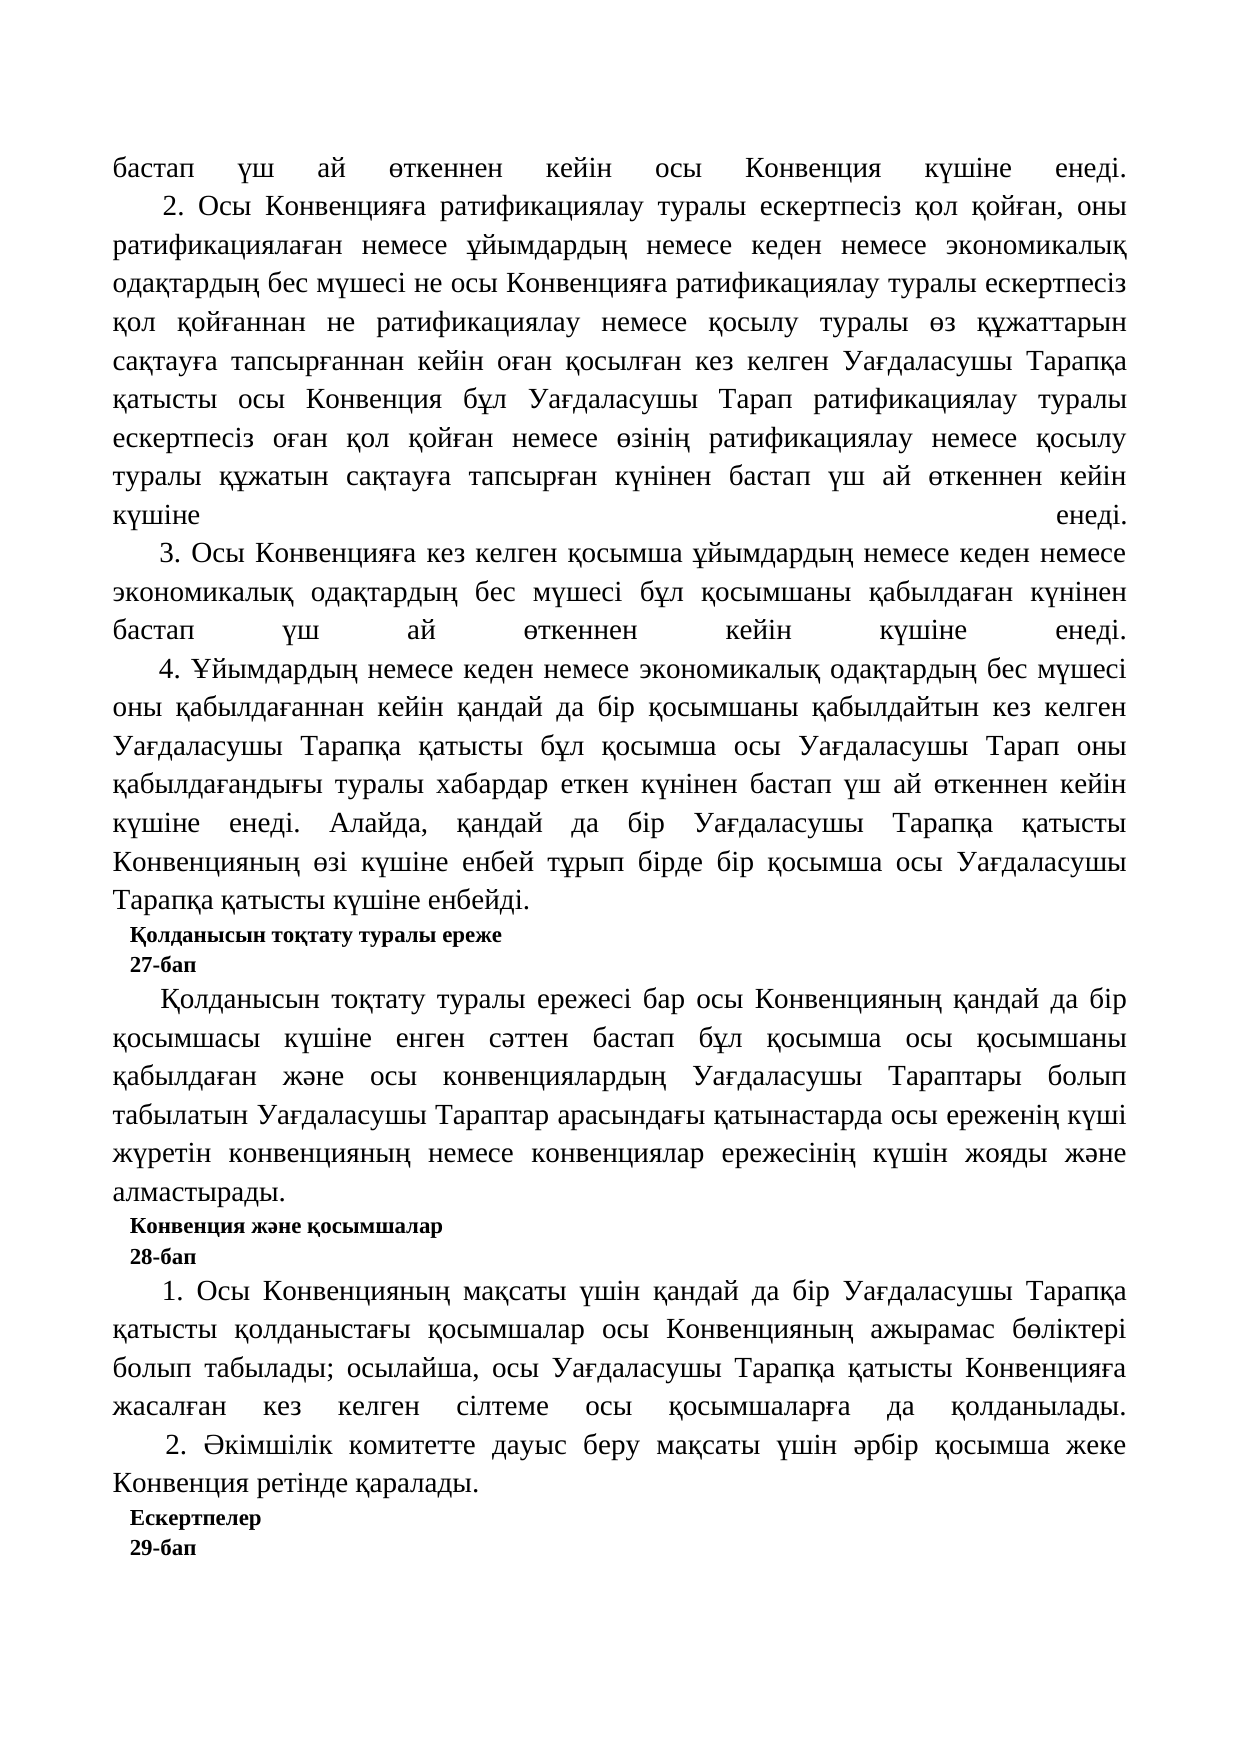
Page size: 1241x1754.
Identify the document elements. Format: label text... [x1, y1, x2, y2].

text 27-бап [112, 951, 1128, 977]
text Қолданысын тоқтату туралы ереже [112, 921, 1128, 947]
text Конвенция және қосымшалар [112, 1212, 1128, 1239]
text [112, 150, 1128, 916]
text 29-бап [112, 1534, 1128, 1561]
text 28-бап [112, 1243, 1128, 1269]
text Қолданысын тоқтату туралы ережесі бар осы Конвенцияның қандай да бір қосымшасы күшіне енген сәттен бастап бұл қосымша осы қосымшаны қабылдаған және осы конвенциялардың Уағдаласушы Тараптары болып табылатын Уағдаласушы Тараптар арасындағы қатынастарда осы ереженің күші жүретін конвенцияның немесе конвенциялар ережесінің күшін жояды және алмастырады. [112, 981, 1128, 1207]
text Ескертпелер [112, 1504, 1128, 1531]
text 1. Осы Конвенцияның мақсаты үшін қандай да бір Уағдаласушы Тарапқа қатысты қолданыстағы қосымшалар осы Конвенцияның ажырамас бөліктері болып табылады; осылайша, осы Уағдаласушы Тарапқа қатысты Конвенцияға жасалған кез келген сілтеме осы қосымшаларға да қолданылады. 2. Әкімшілік комитетте дауыс беру мақсаты үшін әрбір қосымша жеке Конвенция ретінде қаралады. [112, 1273, 1128, 1499]
